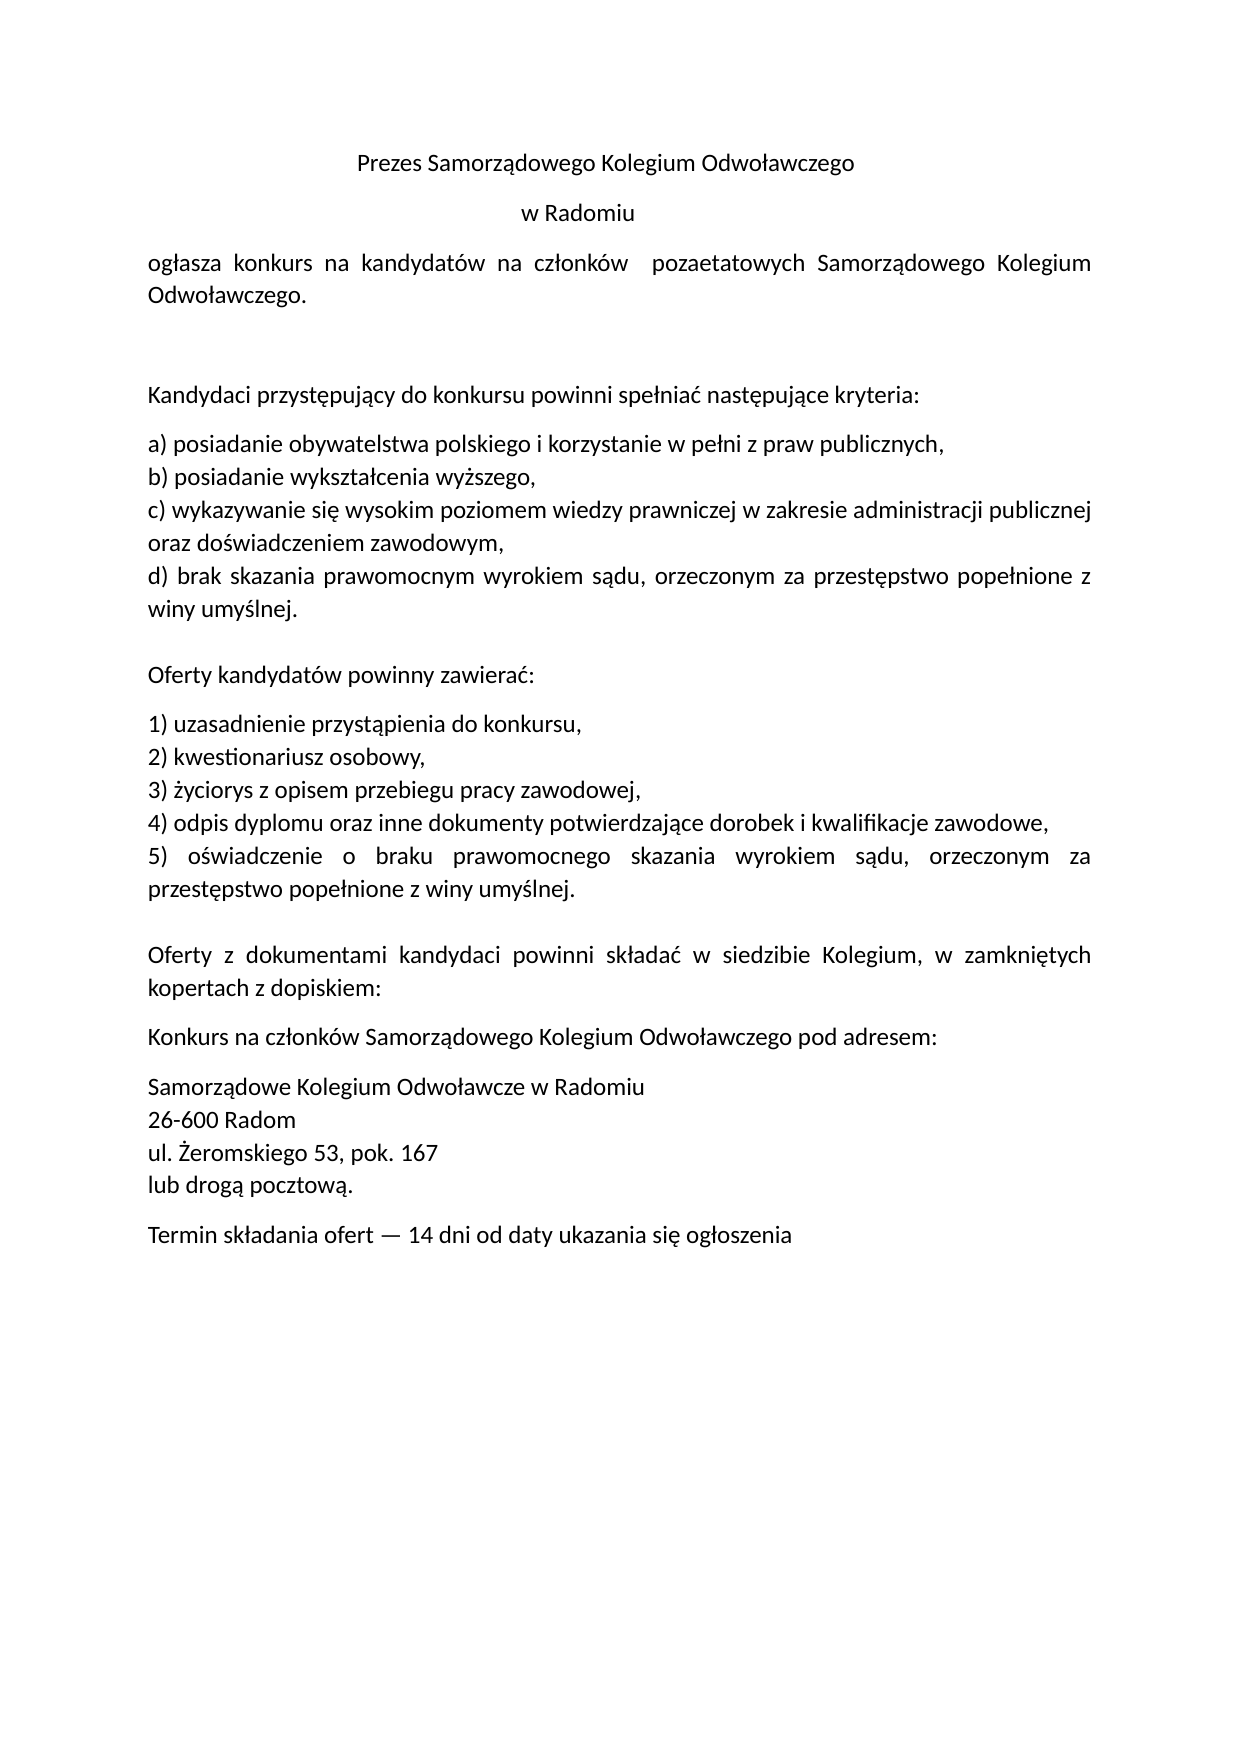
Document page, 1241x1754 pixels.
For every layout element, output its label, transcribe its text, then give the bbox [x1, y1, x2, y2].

text 5) oświadczenie o braku prawomocnego skazania wyrokiem sądu, orzeczonym za przestępstwo popełnione z winy umyślnej. [148, 840, 1093, 903]
text b) posiadanie wykształcenia wyższego, [148, 461, 1093, 492]
text 3) życiorys z opisem przebiegu pracy zawodowej, [148, 774, 1093, 805]
text Prezes Samorządowego Kolegium Odwoławczego [148, 148, 1093, 178]
text Oferty z dokumentami kandydaci powinni składać w siedzibie Kolegium, w zamkniętych kopertach z dopiskiem: [148, 939, 1093, 1002]
text Oferty kandydatów powinny zawierać: [148, 659, 1093, 689]
text 2) kwestionariusz osobowy, [148, 741, 1093, 772]
text c) wykazywanie się wysokim poziomem wiedzy prawniczej w zakresie administracji publicznej oraz doświadczeniem zawodowym, [148, 494, 1093, 558]
text 1) uzasadnienie przystąpienia do konkursu, [148, 708, 1093, 739]
text Samorządowe Kolegium Odwoławcze w Radomiu [148, 1071, 1093, 1101]
text Termin składania ofert — 14 dni od daty ukazania się ogłoszenia [148, 1219, 1093, 1250]
text 4) odpis dyplomu oraz inne dokumenty potwierdzające dorobek i kwalifikacje zawodowe, [148, 807, 1093, 838]
text Kandydaci przystępujący do konkursu powinni spełniać następujące kryteria: [148, 379, 1093, 409]
text d) brak skazania prawomocnym wyrokiem sądu, orzeczonym za przestępstwo popełnione z winy umyślnej. [148, 560, 1093, 623]
text ul. Żeromskiego 53, pok. 167 [148, 1137, 1093, 1167]
text lub drogą pocztową. [148, 1170, 1093, 1200]
text w Radomiu [148, 197, 1093, 228]
text 26-600 Radom [148, 1104, 1093, 1134]
text Konkurs na członków Samorządowego Kolegium Odwoławczego pod adresem: [148, 1021, 1093, 1052]
text a) posiadanie obywatelstwa polskiego i korzystanie w pełni z praw publicznych, [148, 428, 1093, 459]
text ogłasza konkurs na kandydatów na członków pozaetatowych Samorządowego Kolegium Odwoławczego. [148, 247, 1093, 310]
